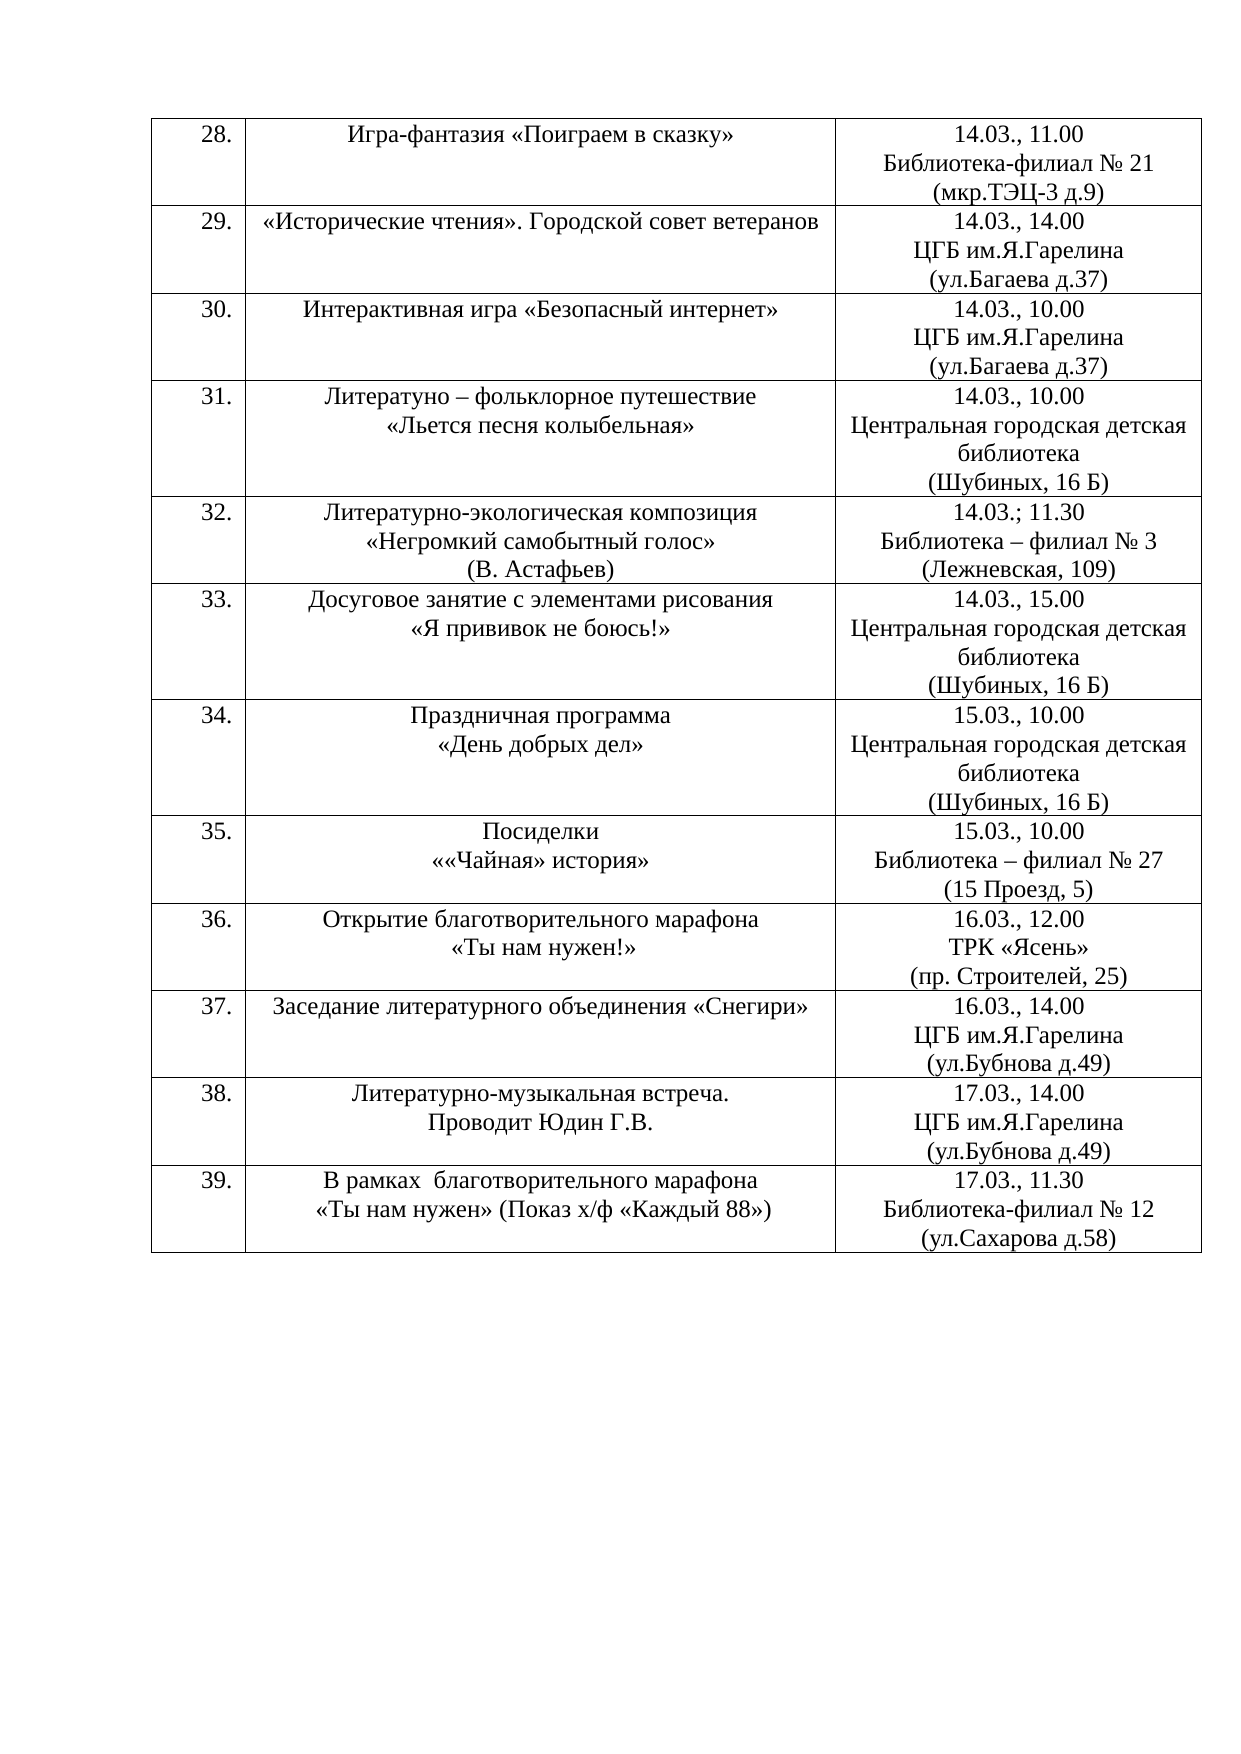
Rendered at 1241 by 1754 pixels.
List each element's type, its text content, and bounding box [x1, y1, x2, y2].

table_cell В рамках благотворительного марафона «Ты нам нужен» (Показ х/ф «Каждый 88») [246, 1166, 835, 1252]
table_cell 15.03., 10.00 Центральная городская детская библиотека (Шубиных, 16 Б) [836, 700, 1201, 815]
table_cell Досуговое занятие с элементами рисования «Я прививок не боюсь!» [246, 584, 835, 699]
table_cell Игра-фантазия «Поиграем в сказку» [246, 119, 835, 205]
table_cell 14.03.; 11.30 Библиотека – филиал № 3 (Лежневская, 109) [836, 497, 1201, 583]
table_cell Заседание литературного объединения «Снегири» [246, 991, 835, 1077]
table_cell [152, 1078, 245, 1164]
table_cell [152, 206, 245, 293]
table_cell [152, 904, 245, 990]
table_cell 14.03., 10.00 ЦГБ им.Я.Гарелина (ул.Багаева д.37) [836, 294, 1201, 380]
table_cell [152, 991, 245, 1077]
table_cell [152, 119, 245, 205]
table_cell 14.03., 10.00 Центральная городская детская библиотека (Шубиных, 16 Б) [836, 381, 1201, 496]
table_cell 16.03., 12.00 ТРК «Ясень» (пр. Строителей, 25) [836, 904, 1201, 990]
table_cell 15.03., 10.00 Библиотека – филиал № 27 (15 Проезд, 5) [836, 816, 1201, 903]
table_cell Праздничная программа «День добрых дел» [246, 700, 835, 815]
table_cell Открытие благотворительного марафона «Ты нам нужен!» [246, 904, 835, 990]
table_cell [152, 816, 245, 903]
table_cell Интерактивная игра «Безопасный интернет» [246, 294, 835, 380]
table_cell 17.03., 14.00 ЦГБ им.Я.Гарелина (ул.Бубнова д.49) [836, 1078, 1201, 1164]
table_cell 14.03., 11.00 Библиотека-филиал № 21 (мкр.ТЭЦ-3 д.9) [836, 119, 1201, 205]
table_cell 16.03., 14.00 ЦГБ им.Я.Гарелина (ул.Бубнова д.49) [836, 991, 1201, 1077]
table_cell [152, 1166, 245, 1252]
table_cell «Исторические чтения». Городской совет ветеранов [246, 206, 835, 293]
table_cell Литературно-экологическая композиция «Негромкий самобытный голос» (В. Астафьев) [246, 497, 835, 583]
table_cell [152, 700, 245, 815]
table_cell 14.03., 14.00 ЦГБ им.Я.Гарелина (ул.Багаева д.37) [836, 206, 1201, 293]
table_cell [152, 381, 245, 496]
table_cell [152, 294, 245, 380]
table_cell [152, 584, 245, 699]
table_cell 17.03., 11.30 Библиотека-филиал № 12 (ул.Сахарова д.58) [836, 1166, 1201, 1252]
table_cell 14.03., 15.00 Центральная городская детская библиотека (Шубиных, 16 Б) [836, 584, 1201, 699]
table_cell Литературно-музыкальная встреча. Проводит Юдин Г.В. [246, 1078, 835, 1164]
table_cell Литератуно – фольклорное путешествие «Льется песня колыбельная» [246, 381, 835, 496]
table_cell Посиделки ««Чайная» история» [246, 816, 835, 903]
table_cell [152, 497, 245, 583]
